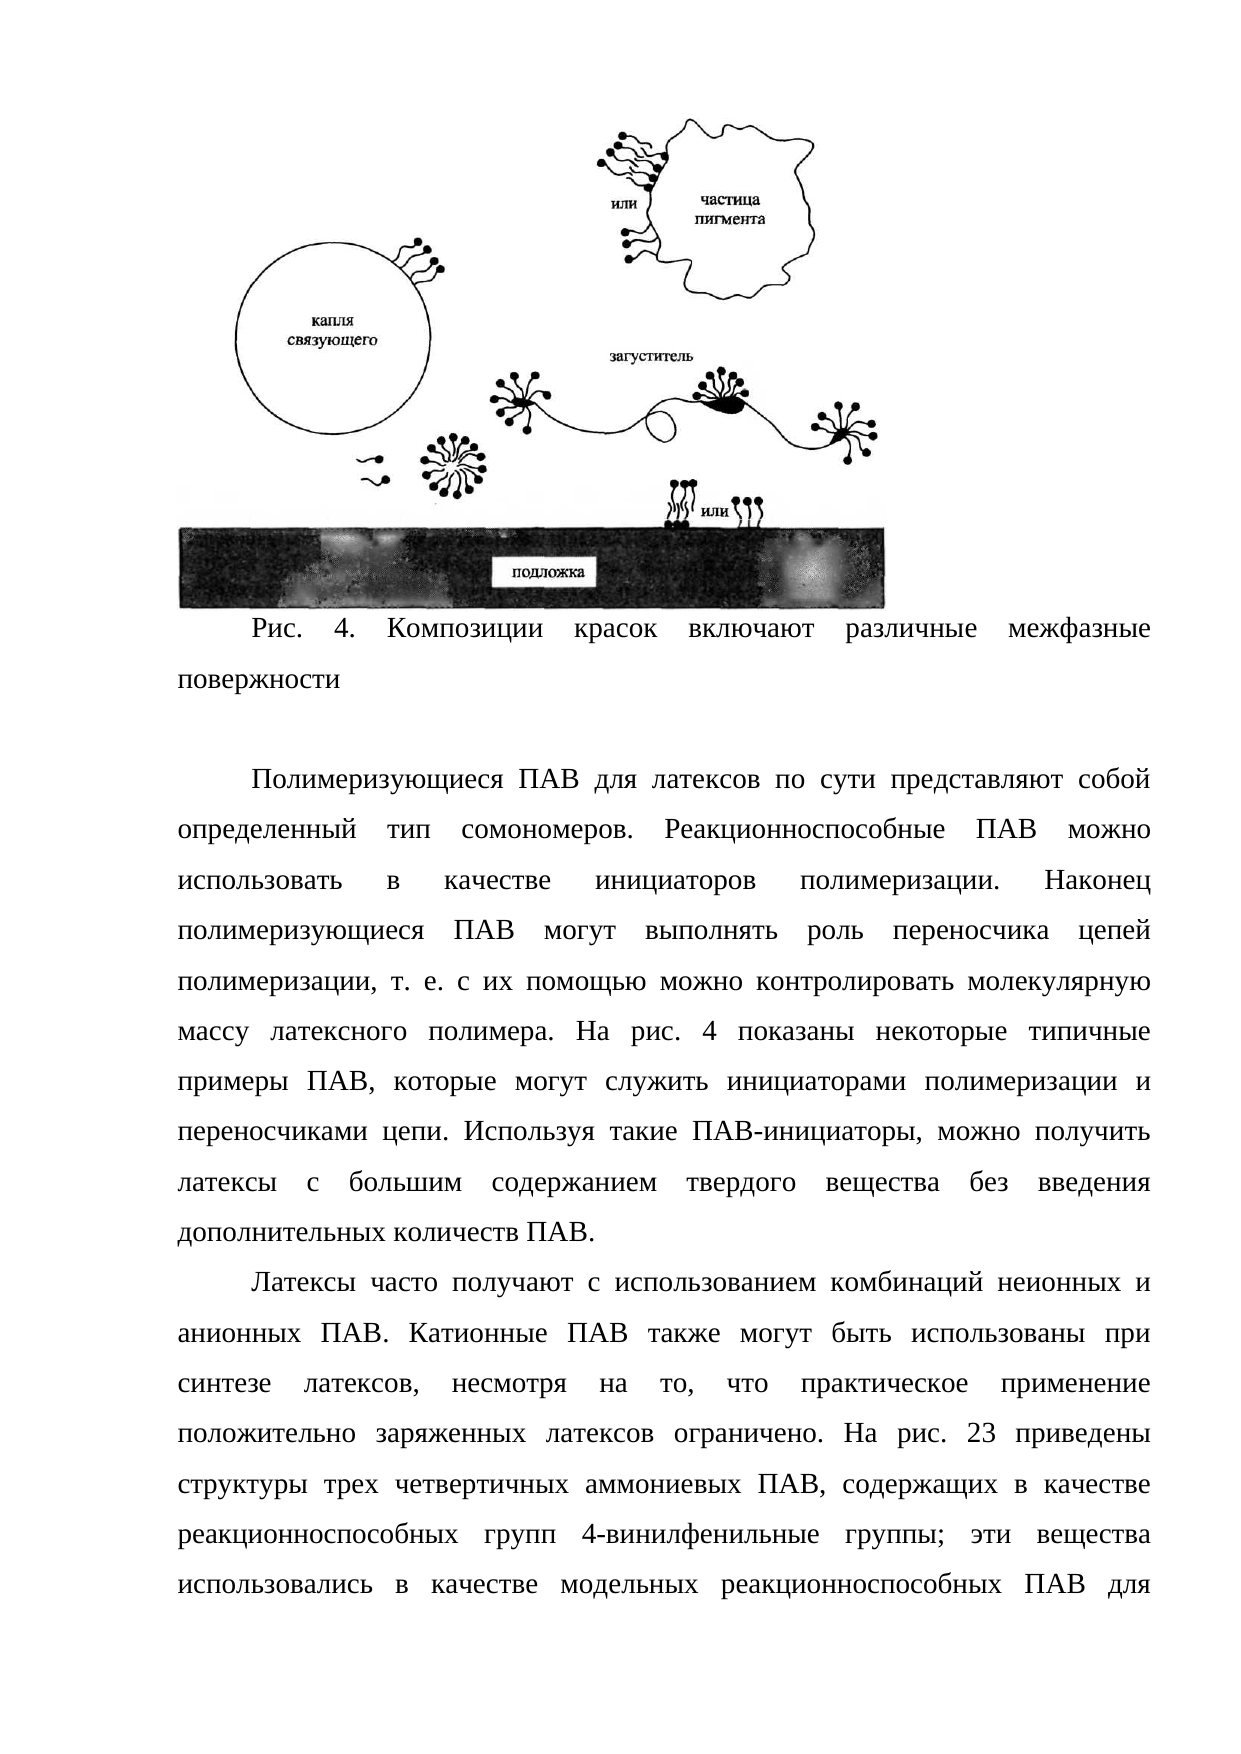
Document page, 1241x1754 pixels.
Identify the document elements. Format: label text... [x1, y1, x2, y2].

text Рис. 4. Композиции красок включают различные межфазные повержности [177, 610, 1152, 694]
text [177, 1264, 1152, 1600]
picture [177, 118, 887, 611]
text Полимеризующиеся ПАВ для латексов по сути представляют собой определенный тип сомономеров. Реакционноспособные ПАВ можно использовать в качестве инициаторов полимеризации. Наконец полимеризующиеся ПАВ могут выполнять роль переносчика цепей полимеризации, т. е. с их помощью можно контролировать молекулярную массу латексного полимера. На рис. 4 показаны некоторые типичные примеры ПАВ, которые могут служить инициаторами полимеризации и переносчиками цепи. Используя такие ПАВ-инициаторы, можно получить латексы с большим содержанием твердого вещества без введения дополнительных количеств ПАВ. [177, 761, 1152, 1248]
